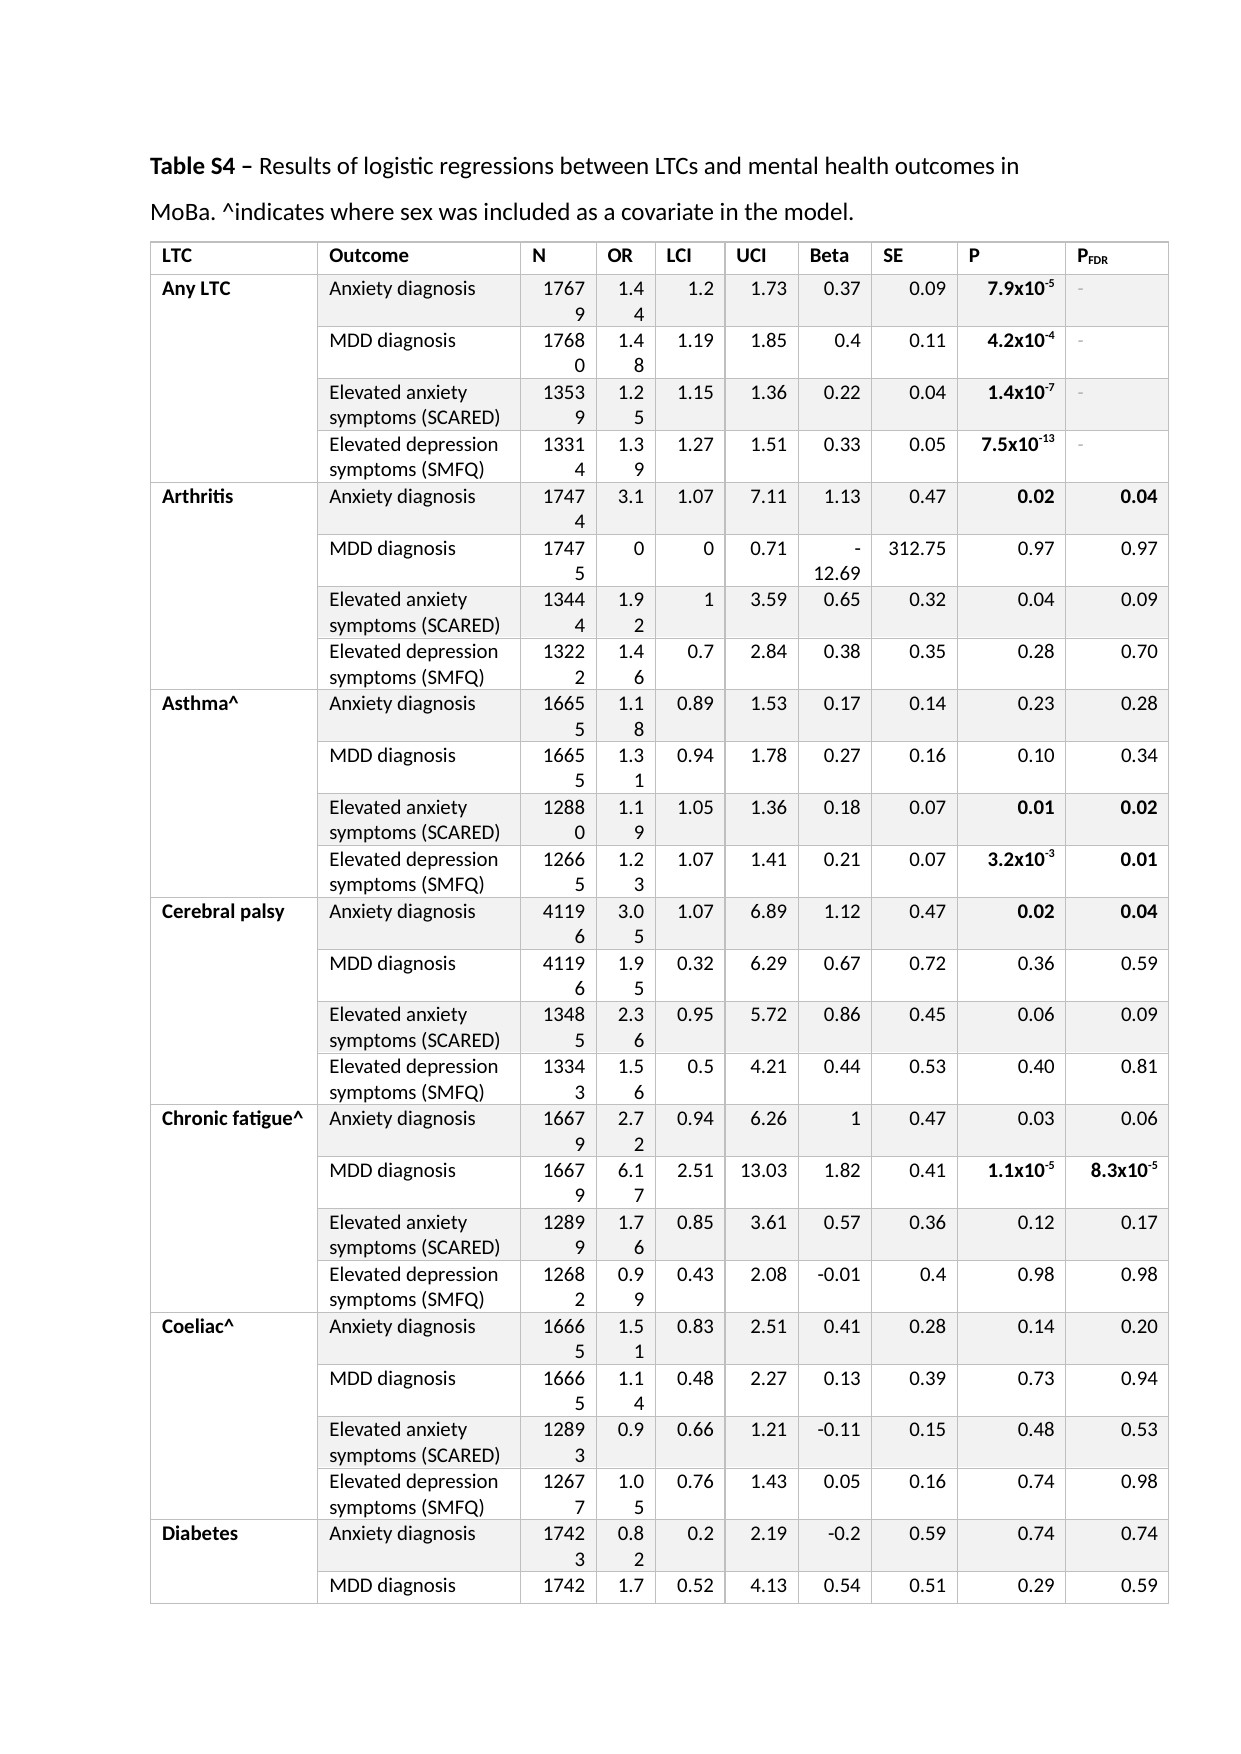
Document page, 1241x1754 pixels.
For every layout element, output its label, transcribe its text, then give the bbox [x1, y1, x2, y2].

table_cell 1.23 [597, 846, 655, 897]
table_cell 0.7 [656, 639, 724, 689]
table_cell 1.73 [726, 275, 798, 326]
table_cell 0.9 [597, 1417, 655, 1467]
table_cell 7.5x10-13 [958, 431, 1065, 482]
table_cell 0.27 [799, 742, 871, 793]
table_cell 0.53 [1066, 1417, 1168, 1467]
table_header P [958, 243, 1065, 274]
table_cell 1.14 [597, 1365, 655, 1416]
table_cell 3.2x10-3 [958, 846, 1065, 897]
table_cell 0.4 [872, 1261, 957, 1312]
table_cell 3.61 [726, 1209, 798, 1260]
table_cell 13314 [521, 431, 596, 482]
table_cell 1.1x10-5 [958, 1157, 1065, 1208]
table_cell 0 [656, 535, 724, 586]
table_cell 1.51 [726, 431, 798, 482]
table_cell 1.95 [597, 950, 655, 1001]
table_cell - [1066, 327, 1168, 378]
table_cell 0.59 [872, 1520, 957, 1571]
table_cell 1.82 [799, 1157, 871, 1208]
table_cell 0.66 [656, 1417, 724, 1467]
table_cell 17424 [521, 1572, 596, 1603]
table_cell 0.21 [799, 846, 871, 897]
table_cell Anxiety diagnosis [318, 898, 520, 949]
table_cell 0.74 [1066, 1520, 1168, 1571]
table_cell 0.65 [799, 587, 871, 637]
table_cell Asthma^ [151, 690, 317, 897]
table_cell Elevated anxiety symptoms (SCARED) [318, 587, 520, 637]
table_header PFDR [1066, 243, 1168, 274]
table_cell 0.38 [799, 639, 871, 689]
table_cell 1.07 [656, 846, 724, 897]
table_cell 0.09 [1066, 1002, 1168, 1052]
table_cell 0.04 [958, 587, 1065, 637]
table_cell 1.19 [656, 327, 724, 378]
table_cell Anxiety diagnosis [318, 483, 520, 534]
table_cell Elevated depression symptoms (SMFQ) [318, 1261, 520, 1312]
table_cell 6.17 [597, 1157, 655, 1208]
table_cell MDD diagnosis [318, 1365, 520, 1416]
table_cell 0.18 [799, 794, 871, 845]
table_cell 1.05 [656, 794, 724, 845]
table_cell 13444 [521, 587, 596, 637]
table_header N [521, 243, 596, 274]
table_cell 0.04 [872, 379, 957, 430]
table_cell Elevated depression symptoms (SMFQ) [318, 1054, 520, 1104]
table_cell 2.72 [597, 1105, 655, 1156]
table_cell 0.02 [958, 483, 1065, 534]
table_cell MDD diagnosis [318, 742, 520, 793]
table_cell 0.28 [1066, 690, 1168, 741]
table_cell 12899 [521, 1209, 596, 1260]
table_cell 16655 [521, 742, 596, 793]
table_cell -12.69 [799, 535, 871, 586]
table_cell 0.47 [872, 1105, 957, 1156]
table_cell 1 [656, 587, 724, 637]
table_cell Elevated anxiety symptoms (SCARED) [318, 1002, 520, 1052]
table_cell 0.94 [656, 1105, 724, 1156]
table_cell 1.27 [656, 431, 724, 482]
table_cell 0.95 [656, 1002, 724, 1052]
table_cell 1.51 [597, 1313, 655, 1364]
table_header SE [872, 243, 957, 274]
table_cell 1.15 [656, 379, 724, 430]
table_cell 1.13 [799, 483, 871, 534]
table_cell 0.97 [1066, 535, 1168, 586]
table_cell 2.51 [726, 1313, 798, 1364]
table_cell MDD diagnosis [318, 950, 520, 1001]
table_cell 0.48 [958, 1417, 1065, 1467]
table_cell 0.82 [597, 1520, 655, 1571]
table_cell Elevated anxiety symptoms (SCARED) [318, 1417, 520, 1467]
table_cell 1.36 [726, 794, 798, 845]
table_cell 0.47 [872, 483, 957, 534]
table_cell 0.67 [799, 950, 871, 1001]
table_cell 0.73 [958, 1365, 1065, 1416]
table_cell 0.47 [872, 898, 957, 949]
table_cell 1.25 [597, 379, 655, 430]
table_cell 0.37 [799, 275, 871, 326]
table_cell Chronic fatigue^ [151, 1105, 317, 1312]
table_cell 7.11 [726, 483, 798, 534]
table_cell 0.32 [656, 950, 724, 1001]
table_cell 3.59 [726, 587, 798, 637]
table_cell 1.76 [597, 1209, 655, 1260]
table_cell 0.2 [656, 1520, 724, 1571]
table_cell 2.19 [726, 1520, 798, 1571]
table_cell 12665 [521, 846, 596, 897]
table_cell 1.92 [597, 587, 655, 637]
table_cell 0.83 [656, 1313, 724, 1364]
table_cell 2.27 [726, 1365, 798, 1416]
table_cell 1.41 [726, 846, 798, 897]
table_cell 17474 [521, 483, 596, 534]
table_cell 0.32 [872, 587, 957, 637]
table_cell 0.12 [958, 1209, 1065, 1260]
table_cell - [1066, 431, 1168, 482]
table_cell 0.01 [1066, 846, 1168, 897]
table_cell 0.72 [872, 950, 957, 1001]
table_cell 0.70 [1066, 639, 1168, 689]
table_cell 0.5 [656, 1054, 724, 1104]
text Table S4 – Results of logistic regressions between LTCs and mental health outcomes in MoBa. ^indicates where sex was included as a covariate in the model. [150, 150, 1090, 226]
table_cell 8.3x10-5 [1066, 1157, 1168, 1208]
table_cell 0 [597, 535, 655, 586]
table_cell 2.08 [726, 1261, 798, 1312]
table_cell 0.03 [958, 1105, 1065, 1156]
table_cell 0.98 [1066, 1469, 1168, 1519]
table_cell 0.36 [958, 950, 1065, 1001]
table_cell 0.74 [958, 1469, 1065, 1519]
table_cell 0.35 [872, 639, 957, 689]
table_cell 0.48 [656, 1365, 724, 1416]
table_cell 2.51 [656, 1157, 724, 1208]
table_cell 0.06 [1066, 1105, 1168, 1156]
table_cell 1.21 [726, 1417, 798, 1467]
table_cell 1.56 [597, 1054, 655, 1104]
table_cell 0.17 [799, 690, 871, 741]
table_cell 0.94 [1066, 1365, 1168, 1416]
table_cell 0.81 [1066, 1054, 1168, 1104]
table_cell 0.98 [958, 1261, 1065, 1312]
table_cell 1.4x10-7 [958, 379, 1065, 430]
table_cell 0.04 [1066, 483, 1168, 534]
table_header OR [597, 243, 655, 274]
table_cell Arthritis [151, 483, 317, 689]
table_cell 13485 [521, 1002, 596, 1052]
table_cell 1.72 [597, 1572, 655, 1603]
table_cell 12893 [521, 1417, 596, 1467]
table_cell 0.51 [872, 1572, 957, 1603]
table_cell 0.45 [872, 1002, 957, 1052]
table_cell 12677 [521, 1469, 596, 1519]
table_cell 0.06 [958, 1002, 1065, 1052]
table_cell MDD diagnosis [318, 327, 520, 378]
table_cell 0.33 [799, 431, 871, 482]
table_cell 0.57 [799, 1209, 871, 1260]
table_cell 16679 [521, 1105, 596, 1156]
table_cell 16665 [521, 1313, 596, 1364]
table_cell 0.4 [799, 327, 871, 378]
table_cell 0.29 [958, 1572, 1065, 1603]
table_cell 0.28 [958, 639, 1065, 689]
table_cell 16655 [521, 690, 596, 741]
table_cell 0.16 [872, 1469, 957, 1519]
table_cell 2.84 [726, 639, 798, 689]
table_header LCI [656, 243, 724, 274]
table_cell 1.18 [597, 690, 655, 741]
table_cell 1.46 [597, 639, 655, 689]
table_cell Elevated depression symptoms (SMFQ) [318, 431, 520, 482]
table_cell 0.39 [872, 1365, 957, 1416]
table_cell 6.26 [726, 1105, 798, 1156]
table_cell 12682 [521, 1261, 596, 1312]
table_cell Anxiety diagnosis [318, 690, 520, 741]
table_cell 0.23 [958, 690, 1065, 741]
table_cell -0.01 [799, 1261, 871, 1312]
table_cell 0.86 [799, 1002, 871, 1052]
table_cell -0.11 [799, 1417, 871, 1467]
table_cell 0.09 [1066, 587, 1168, 637]
table_cell 0.85 [656, 1209, 724, 1260]
table_cell 0.54 [799, 1572, 871, 1603]
table_cell 0.07 [872, 794, 957, 845]
table_cell Cerebral palsy [151, 898, 317, 1104]
table_cell Elevated anxiety symptoms (SCARED) [318, 794, 520, 845]
table_cell 16665 [521, 1365, 596, 1416]
table_cell 17475 [521, 535, 596, 586]
table_cell MDD diagnosis [318, 535, 520, 586]
table_cell 4.21 [726, 1054, 798, 1104]
table_cell 0.76 [656, 1469, 724, 1519]
table_cell 0.04 [1066, 898, 1168, 949]
table_cell 0.14 [872, 690, 957, 741]
table_cell 3.05 [597, 898, 655, 949]
table_cell 312.75 [872, 535, 957, 586]
table_cell 1.2 [656, 275, 724, 326]
table_cell 0.89 [656, 690, 724, 741]
table_cell 0.17 [1066, 1209, 1168, 1260]
table_cell MDD diagnosis [318, 1157, 520, 1208]
table_cell -0.2 [799, 1520, 871, 1571]
table_header LTC [151, 243, 317, 274]
table_cell 0.05 [872, 431, 957, 482]
table_cell 7.9x10-5 [958, 275, 1065, 326]
table_header UCI [726, 243, 798, 274]
table_header Beta [799, 243, 871, 274]
table_cell 6.29 [726, 950, 798, 1001]
table_cell 1.53 [726, 690, 798, 741]
table_cell 0.41 [872, 1157, 957, 1208]
table_cell 0.10 [958, 742, 1065, 793]
table_cell 0.09 [872, 275, 957, 326]
table_cell 0.01 [958, 794, 1065, 845]
table_cell 0.20 [1066, 1313, 1168, 1364]
table_cell Any LTC [151, 275, 317, 482]
table_cell 17423 [521, 1520, 596, 1571]
table_cell 13222 [521, 639, 596, 689]
table_cell 1.12 [799, 898, 871, 949]
table_cell 6.89 [726, 898, 798, 949]
table_cell 5.72 [726, 1002, 798, 1052]
table_cell 1.39 [597, 431, 655, 482]
table_cell 0.44 [799, 1054, 871, 1104]
table_cell 4.13 [726, 1572, 798, 1603]
table_cell 0.74 [958, 1520, 1065, 1571]
table_cell 1.43 [726, 1469, 798, 1519]
table_cell Coeliac^ [151, 1313, 317, 1519]
table_cell Diabetes [151, 1520, 317, 1603]
table_cell 0.34 [1066, 742, 1168, 793]
table_cell Elevated anxiety symptoms (SCARED) [318, 1209, 520, 1260]
table_cell 13539 [521, 379, 596, 430]
table_cell 41196 [521, 898, 596, 949]
table_cell 1.78 [726, 742, 798, 793]
table_cell 0.40 [958, 1054, 1065, 1104]
table_cell 0.14 [958, 1313, 1065, 1364]
table_cell 17680 [521, 327, 596, 378]
table_cell 0.59 [1066, 950, 1168, 1001]
table_cell 0.15 [872, 1417, 957, 1467]
table_cell 1.31 [597, 742, 655, 793]
table_cell 17679 [521, 275, 596, 326]
table_cell 0.22 [799, 379, 871, 430]
table_cell 0.98 [1066, 1261, 1168, 1312]
table_cell 0.52 [656, 1572, 724, 1603]
table_cell 41196 [521, 950, 596, 1001]
table_cell Elevated anxiety symptoms (SCARED) [318, 379, 520, 430]
table_cell 0.13 [799, 1365, 871, 1416]
table_cell 0.94 [656, 742, 724, 793]
table_cell 0.36 [872, 1209, 957, 1260]
table_cell 1 [799, 1105, 871, 1156]
table_cell Anxiety diagnosis [318, 275, 520, 326]
table_cell 1.05 [597, 1469, 655, 1519]
table_cell 0.97 [958, 535, 1065, 586]
table_cell 0.71 [726, 535, 798, 586]
table_cell Anxiety diagnosis [318, 1313, 520, 1364]
table_cell MDD diagnosis [318, 1572, 520, 1603]
table_cell - [1066, 275, 1168, 326]
table_cell 1.07 [656, 483, 724, 534]
table_cell 0.02 [958, 898, 1065, 949]
table_cell 0.05 [799, 1469, 871, 1519]
table_cell 0.28 [872, 1313, 957, 1364]
table_cell Anxiety diagnosis [318, 1105, 520, 1156]
table_cell 4.2x10-4 [958, 327, 1065, 378]
table_cell 2.36 [597, 1002, 655, 1052]
table_cell 0.07 [872, 846, 957, 897]
table_cell 12880 [521, 794, 596, 845]
table_cell 16679 [521, 1157, 596, 1208]
table_cell 1.19 [597, 794, 655, 845]
table_cell 13.03 [726, 1157, 798, 1208]
table_cell 1.48 [597, 327, 655, 378]
table_cell 1.36 [726, 379, 798, 430]
table_cell 1.44 [597, 275, 655, 326]
table_cell 0.99 [597, 1261, 655, 1312]
table_cell 1.07 [656, 898, 724, 949]
table_cell Elevated depression symptoms (SMFQ) [318, 1469, 520, 1519]
table_cell 1.85 [726, 327, 798, 378]
table_cell 0.53 [872, 1054, 957, 1104]
table_header Outcome [318, 243, 520, 274]
table_cell 3.1 [597, 483, 655, 534]
table_cell 0.43 [656, 1261, 724, 1312]
table_cell 0.59 [1066, 1572, 1168, 1603]
table_cell 0.41 [799, 1313, 871, 1364]
table_cell Elevated depression symptoms (SMFQ) [318, 639, 520, 689]
table_cell 0.02 [1066, 794, 1168, 845]
table_cell - [1066, 379, 1168, 430]
table_cell 0.11 [872, 327, 957, 378]
table_cell Anxiety diagnosis [318, 1520, 520, 1571]
table_cell 0.16 [872, 742, 957, 793]
table_cell 13343 [521, 1054, 596, 1104]
table_cell Elevated depression symptoms (SMFQ) [318, 846, 520, 897]
